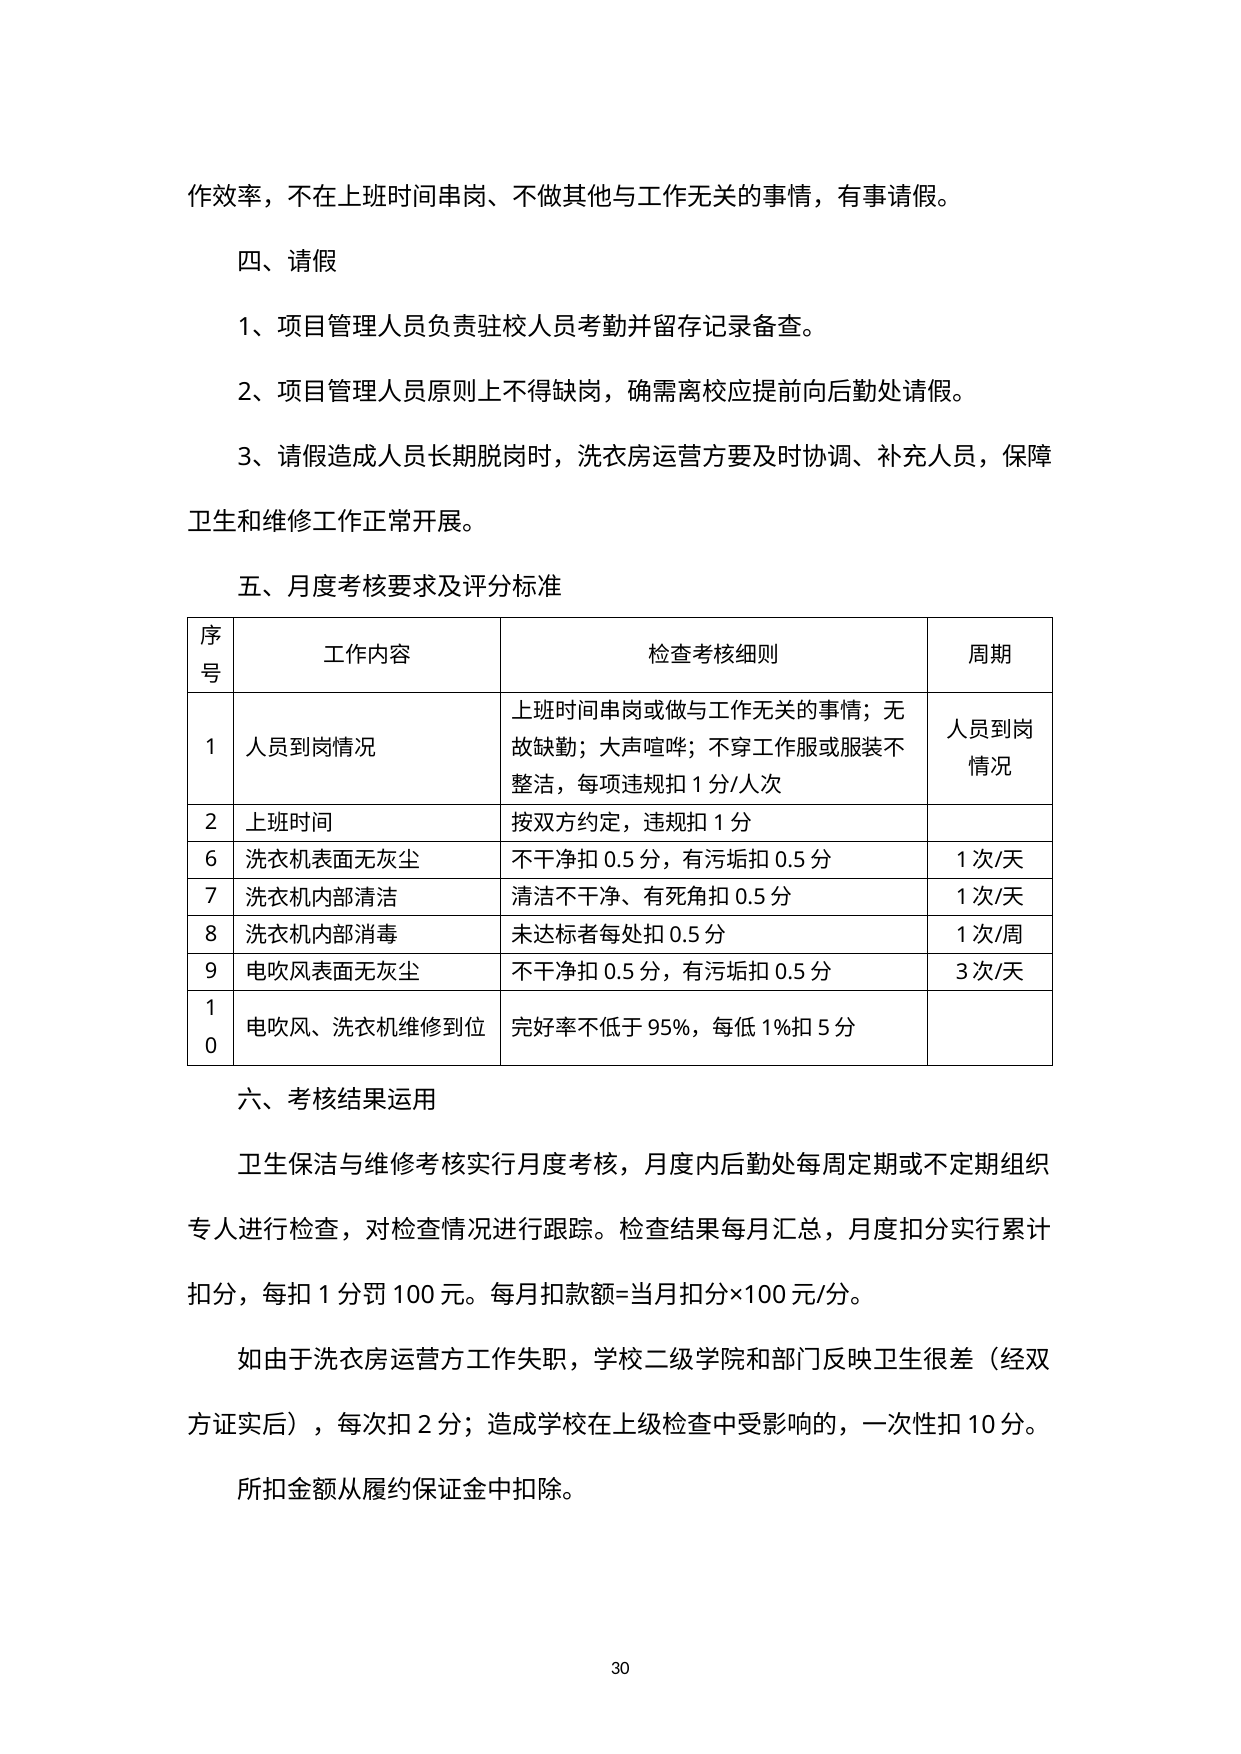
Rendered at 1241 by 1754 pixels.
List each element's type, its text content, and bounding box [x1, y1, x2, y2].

table_cell 清洁不干净、有死角扣0.5分 [501, 879, 927, 915]
table_cell 上班时间串岗或做与工作无关的事情；无故缺勤；大声喧哗；不穿工作服或服装不整洁，每项违规扣1分/人次 [501, 693, 927, 803]
table_cell 9 [188, 954, 233, 990]
table_cell 洗衣机表面无灰尘 [234, 842, 500, 878]
table_cell 电吹风、洗衣机维修到位 [234, 991, 500, 1064]
table_header 周期 [928, 618, 1052, 692]
table_cell 洗衣机内部清洁 [234, 879, 500, 915]
table_cell 未达标者每处扣0.5分 [501, 916, 927, 953]
table_cell 1次/天 [928, 879, 1052, 915]
text 如由于洗衣房运营方工作失职，学校二级学院和部门反映卫生很差（经双方证实后），每次扣2分；造成学校在上级检查中受影响的，一次性扣10分。 [187, 1326, 1053, 1456]
table_cell 1 [188, 693, 233, 803]
table_cell 不干净扣0.5分，有污垢扣0.5分 [501, 842, 927, 878]
table_cell [928, 991, 1052, 1064]
text 六、考核结果运用 [187, 1066, 1053, 1131]
text 卫生保洁与维修考核实行月度考核，月度内后勤处每周定期或不定期组织专人进行检查，对检查情况进行跟踪。检查结果每月汇总，月度扣分实行累计扣分，每扣1分罚100元。每月扣款额=当月扣分×100元/分。 [187, 1131, 1053, 1326]
table_cell 不干净扣0.5分，有污垢扣0.5分 [501, 954, 927, 990]
table_cell [928, 805, 1052, 841]
text 3、请假造成人员长期脱岗时，洗衣房运营方要及时协调、补充人员，保障卫生和维修工作正常开展。 [187, 422, 1053, 552]
text 1、项目管理人员负责驻校人员考勤并留存记录备查。 [187, 292, 1053, 357]
table_cell 7 [188, 879, 233, 915]
table_cell 人员到岗情况 [234, 693, 500, 803]
table_cell 8 [188, 916, 233, 953]
table_cell 电吹风表面无灰尘 [234, 954, 500, 990]
table_cell 洗衣机内部消毒 [234, 916, 500, 953]
text 2、项目管理人员原则上不得缺岗，确需离校应提前向后勤处请假。 [187, 357, 1053, 422]
table_cell 上班时间 [234, 805, 500, 841]
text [187, 162, 1053, 227]
text 四、请假 [187, 227, 1053, 292]
table_header 工作内容 [234, 618, 500, 692]
table_cell 人员到岗情况 [928, 693, 1052, 803]
table_cell 10 [188, 991, 233, 1064]
table_cell 1次/周 [928, 916, 1052, 953]
table_cell 完好率不低于95%，每低1%扣5分 [501, 991, 927, 1064]
table_header 检查考核细则 [501, 618, 927, 692]
table_cell 6 [188, 842, 233, 878]
table_header 序号 [188, 618, 233, 692]
text 五、月度考核要求及评分标准 [187, 552, 1053, 617]
table_cell 1次/天 [928, 842, 1052, 878]
table_cell 3次/天 [928, 954, 1052, 990]
table_cell 按双方约定，违规扣1分 [501, 805, 927, 841]
text 所扣金额从履约保证金中扣除。 [187, 1456, 1053, 1521]
table_cell 2 [188, 805, 233, 841]
